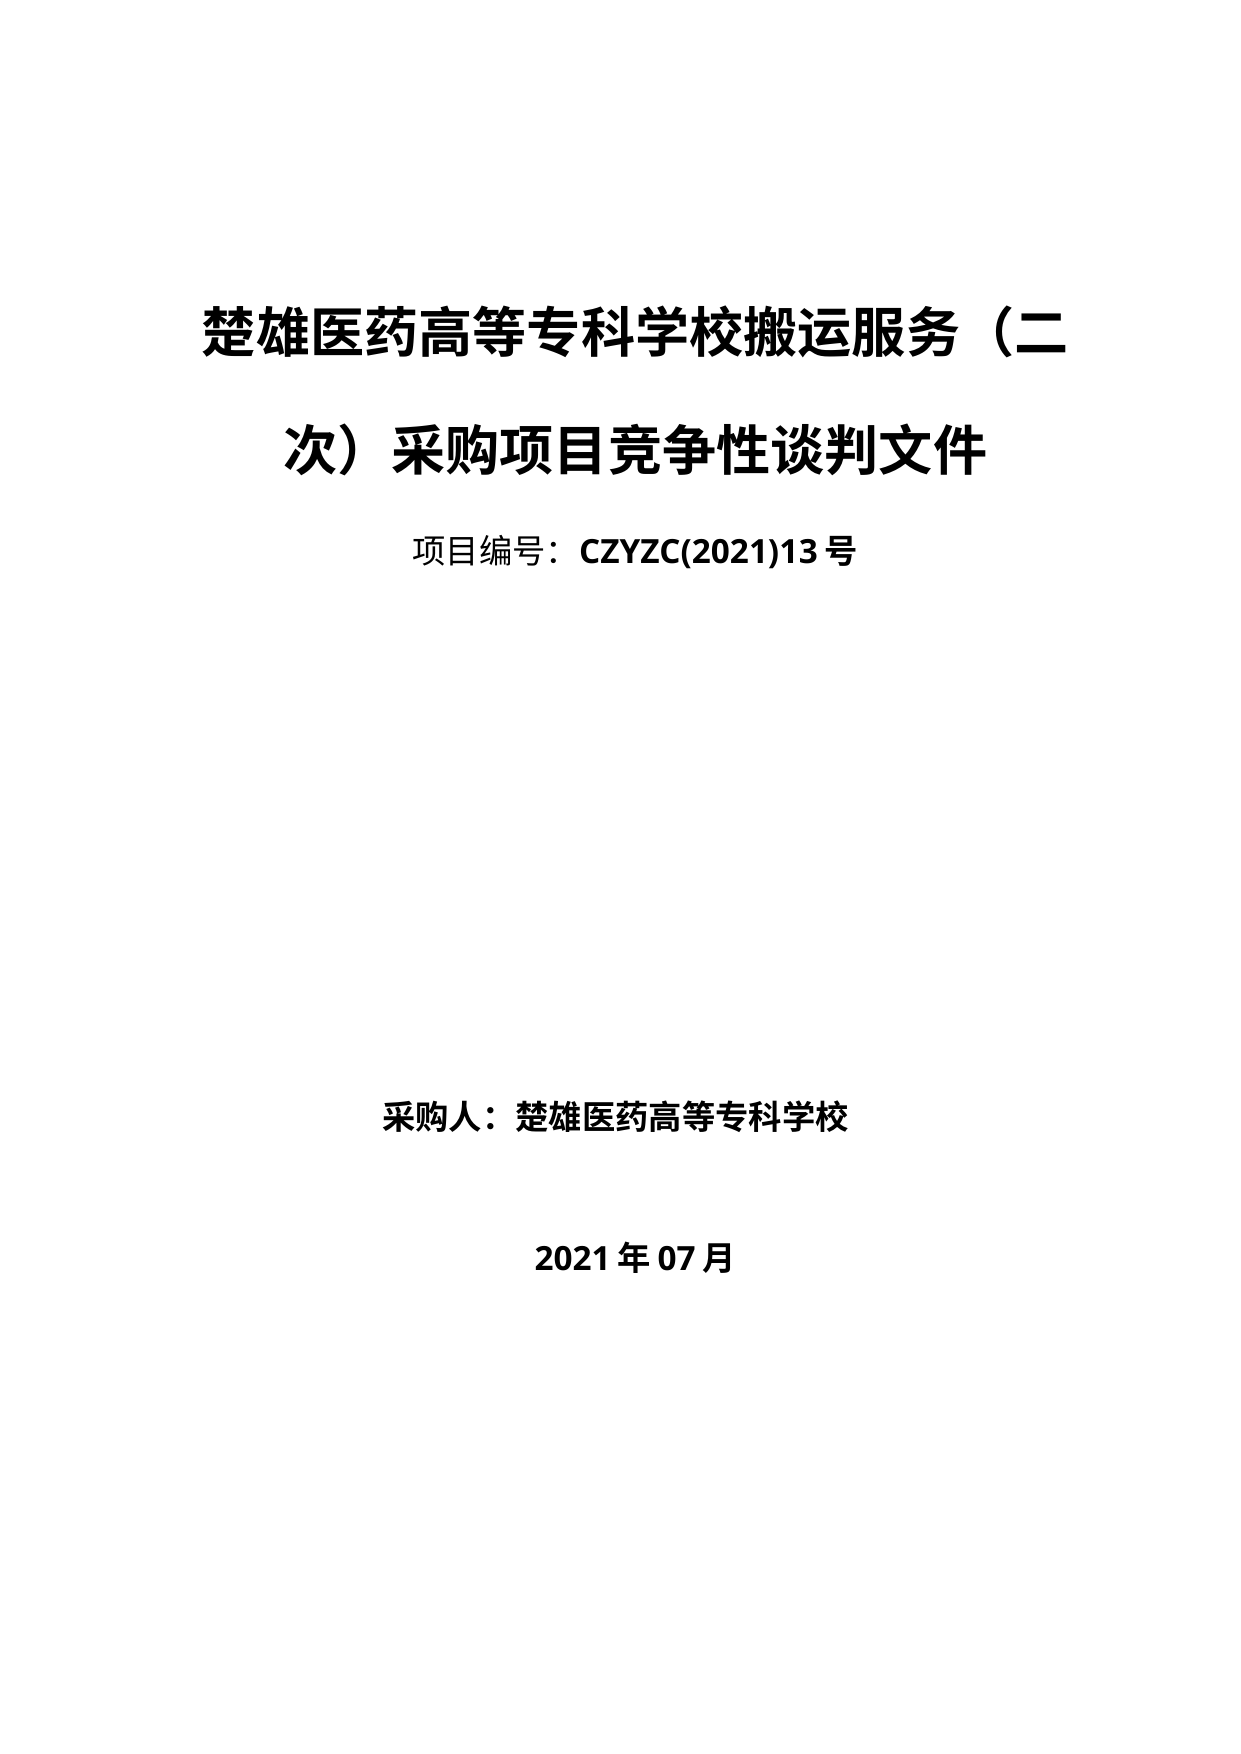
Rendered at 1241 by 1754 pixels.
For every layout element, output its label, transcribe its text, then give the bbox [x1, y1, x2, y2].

text 楚雄医药高等专科学校搬运服务（二次）采购项目竞争性谈判文件 [148, 289, 1122, 486]
text 采购人：楚雄医药高等专科学校 [148, 1091, 1122, 1139]
text 项目编号：CZYZC(2021)13号 [148, 525, 1122, 573]
text 2021年07月 [148, 1232, 1122, 1280]
